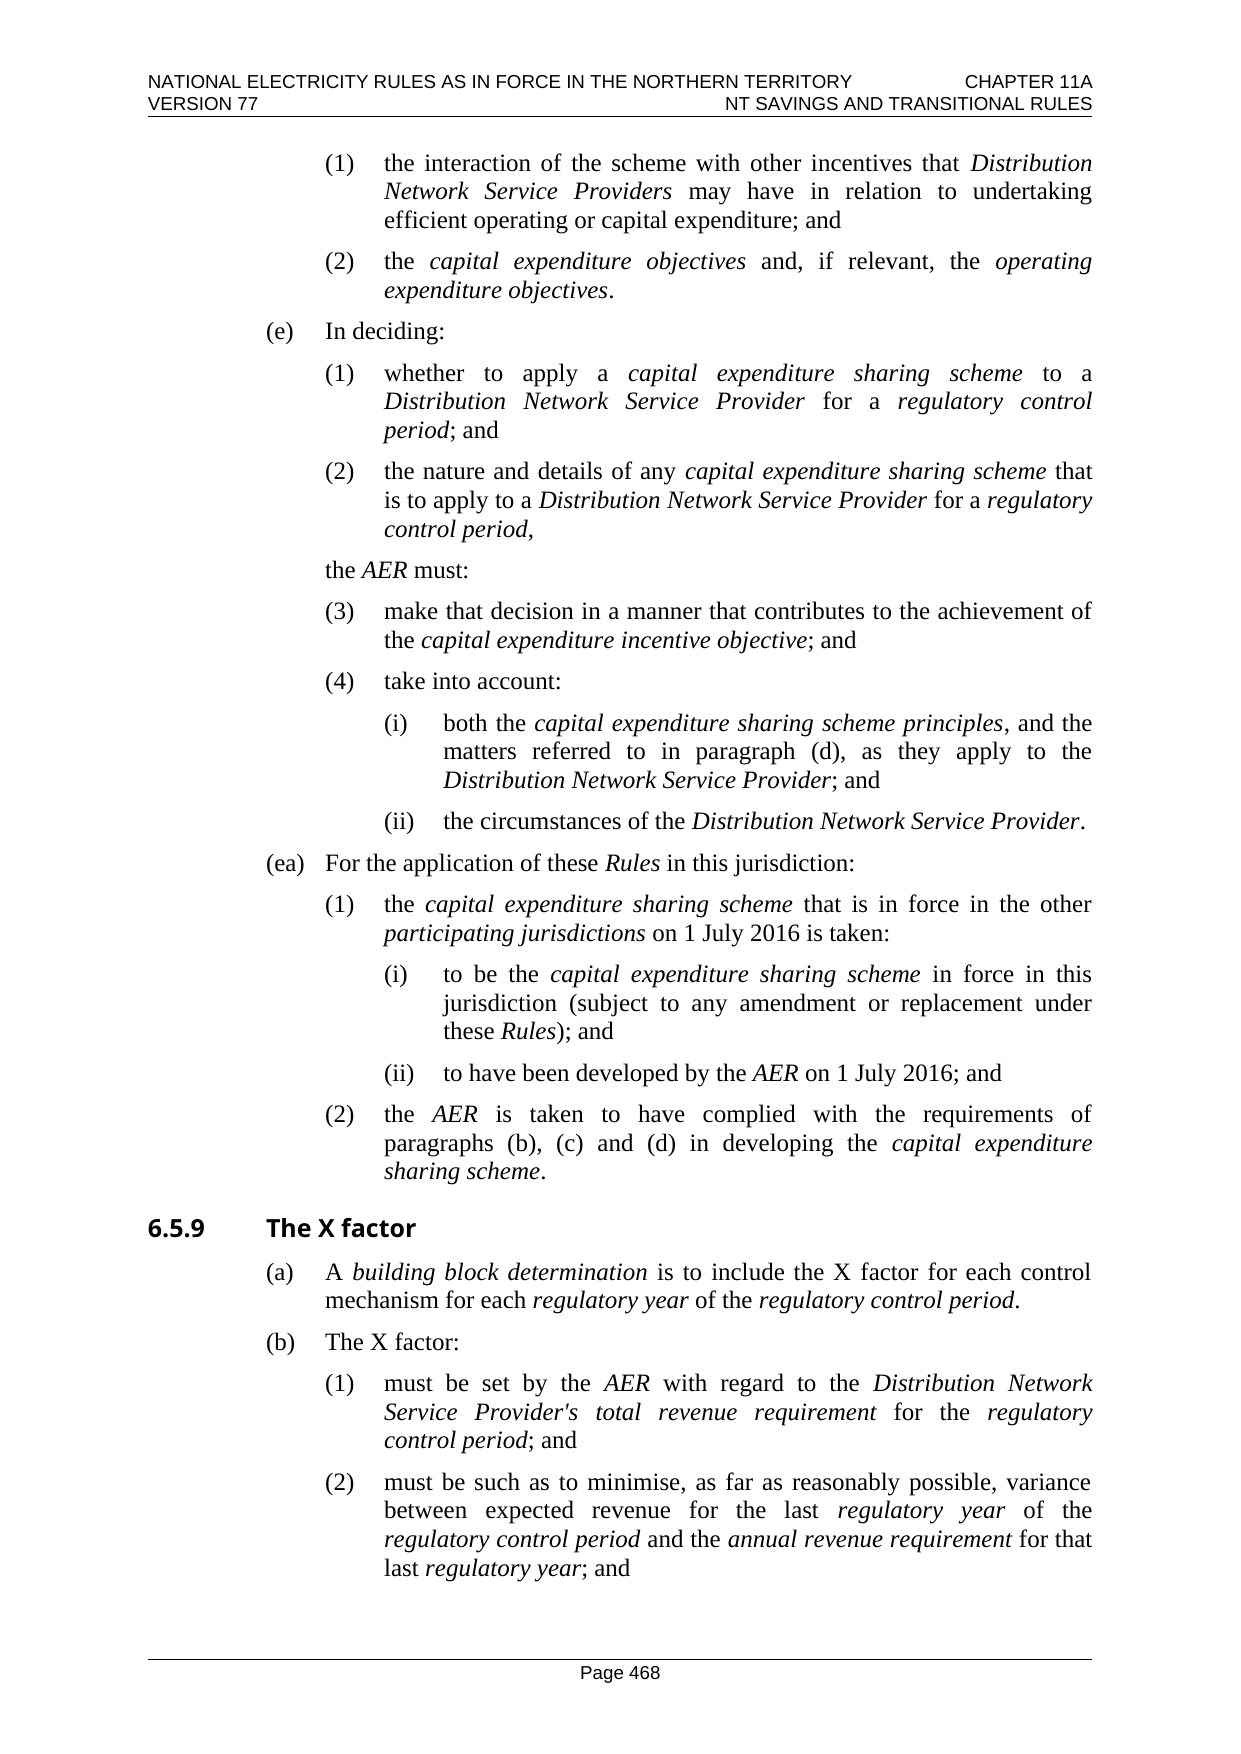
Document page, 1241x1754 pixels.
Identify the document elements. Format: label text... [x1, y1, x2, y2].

list (2) the capital expenditure objectives and, if relevant, the operating expenditure objectives. [325, 246, 1092, 304]
list (b) The X factor: [266, 1327, 1092, 1356]
list (1) the capital expenditure sharing scheme that is in force in the other participating jurisdictions on 1 July 2016 is taken: [325, 889, 1092, 946]
list (i) to be the capital expenditure sharing scheme in force in this jurisdiction (subject to any amendment or replacement under these Rules); and [384, 959, 1092, 1045]
list (1) whether to apply a capital expenditure sharing scheme to a Distribution Network Service Provider for a regulatory control period; and [325, 358, 1092, 444]
list (a) A building block determination is to include the X factor for each control mechanism for each regulatory year of the regulatory control period. [266, 1257, 1092, 1314]
list (e) In deciding: [266, 316, 1092, 345]
list (1) must be set by the AER with regard to the Distribution Network Service Provider's total revenue requirement for the regulatory control period; and [325, 1368, 1092, 1454]
list (ii) to have been developed by the AER on 1 July 2016; and [384, 1058, 1092, 1086]
list (3) make that decision in a manner that contributes to the achievement of the capital expenditure incentive objective; and [325, 596, 1092, 654]
list (1) the interaction of the scheme with other incentives that Distribution Network Service Providers may have in relation to undertaking efficient operating or capital expenditure; and [325, 148, 1092, 234]
list (ii) the circumstances of the Distribution Network Service Provider. [384, 806, 1092, 835]
list (2) must be such as to minimise, as far as reasonably possible, variance between expected revenue for the last regulatory year of the regulatory control period and the annual revenue requirement for that last regulatory year; and [325, 1467, 1092, 1582]
list (ea) For the application of these Rules in this jurisdiction: [266, 848, 1092, 876]
list (4) take into account: [325, 666, 1092, 695]
list (2) the nature and details of any capital expenditure sharing scheme that is to apply to a Distribution Network Service Provider for a regulatory control period, [325, 456, 1092, 543]
list (2) the AER is taken to have complied with the requirements of paragraphs (b), (c) and (d) in developing the capital expenditure sharing scheme. [325, 1099, 1092, 1185]
title 6.5.9 The X factor [148, 1210, 1092, 1244]
list (i) both the capital expenditure sharing scheme principles, and the matters referred to in paragraph (d), as they apply to the Distribution Network Service Provider; and [384, 708, 1092, 794]
text the AER must: [325, 555, 1092, 584]
